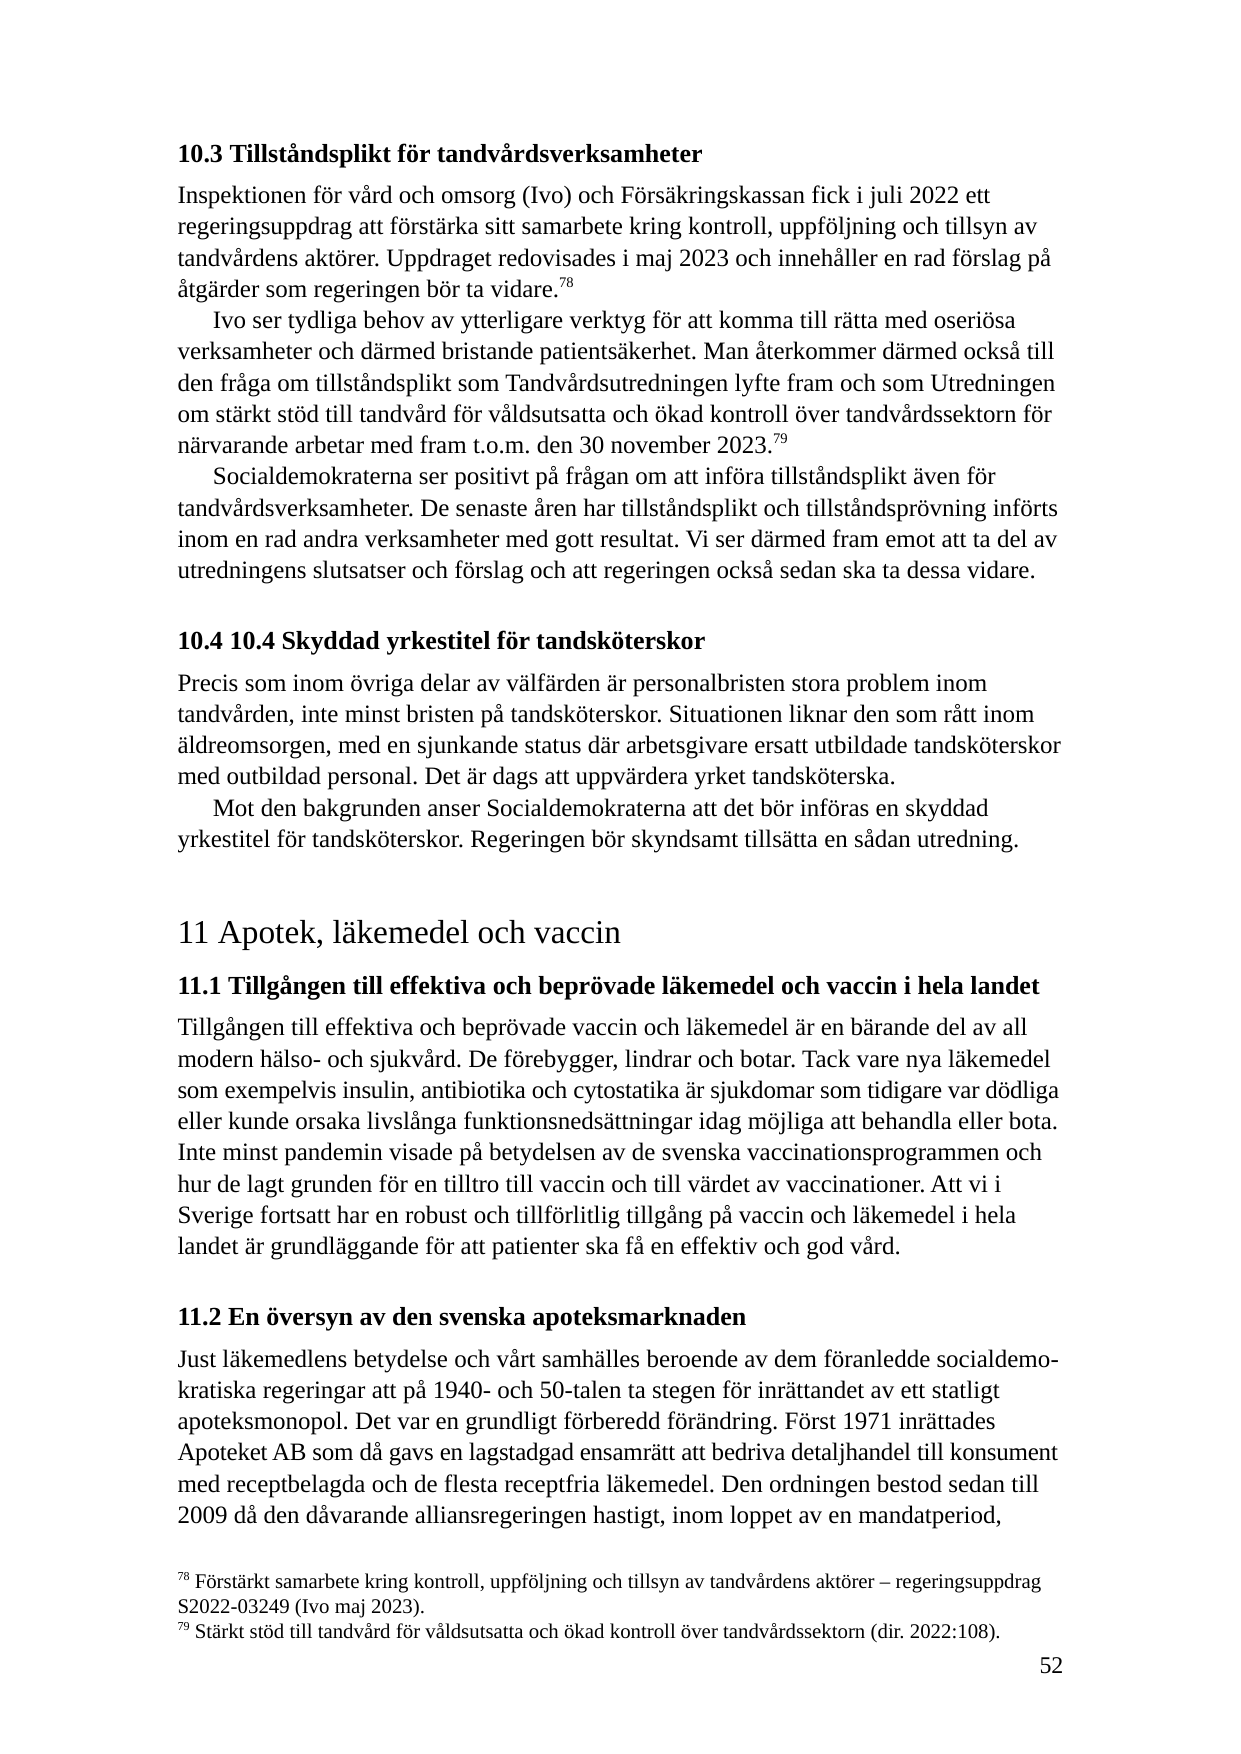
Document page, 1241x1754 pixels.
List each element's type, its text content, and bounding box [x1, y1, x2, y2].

text Tillgången till effektiva och beprövade läkemedel och vaccin i hela landet [177, 966, 1063, 1002]
text Apotek, läkemedel och vaccin [177, 915, 1063, 951]
text Precis som inom övriga delar av välfärden är personalbristen stora problem inom tandvården, inte minst bristen på tandsköterskor. Situationen liknar den som rått inom äldreomsorgen, med en sjunkande status där arbetsgivare ersatt utbildade tandsköterskor med outbildad personal. Det är dags att uppvärdera yrket tandsköterska. [177, 665, 1063, 790]
text Tillståndsplikt för tandvårdsverksamheter [177, 134, 1063, 169]
text Inspektionen för vård och omsorg (Ivo) och Försäkringskassan fick i juli 2022 ett regeringsuppdrag att förstärka sitt samarbete kring kontroll, uppföljning och tillsyn av tandvårdens aktörer. Uppdraget redovisades i maj 2023 och innehåller en rad förslag på åtgärder som regeringen bör ta vidare. [177, 178, 1063, 303]
text Mot den bakgrunden anser Socialdemokraterna att det bör införas en skyddad yrkestitel för tandsköterskor. Regeringen bör skyndsamt tillsätta en sådan utredning. [177, 790, 1063, 853]
text Tillgången till effektiva och beprövade vaccin och läkemedel är en bärande del av all modern hälso- och sjukvård. De förebygger, lindrar och botar. Tack vare nya läkemedel som exempelvis insulin, antibiotika och cytostatika är sjukdomar som tidigare var dödliga eller kunde orsaka livslånga funktionsnedsättningar idag möjliga att behandla eller bota. Inte minst pandemin visade på betydelsen av de svenska vaccinationsprogrammen och hur de lagt grunden för en tilltro till vaccin och till värdet av vaccinationer. Att vi i Sverige fortsatt har en robust och tillförlitlig tillgång på vaccin och läkemedel i hela landet är grundläggande för att patienter ska få en effektiv och god vård. [177, 1010, 1063, 1260]
text Socialdemokraterna ser positivt på frågan om att införa tillståndsplikt även för tandvårdsverksamheter. De senaste åren har tillståndsplikt och tillståndsprövning införts inom en rad andra verksamheter med gott resultat. Vi ser därmed fram emot att ta del av utredningens slutsatser och förslag och att regeringen också sedan ska ta dessa vidare. [177, 459, 1063, 584]
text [177, 1341, 1063, 1529]
text Ivo ser tydliga behov av ytterligare verktyg för att komma till rätta med oseriösa verksamheter och därmed bristande patientsäkerhet. Man återkommer därmed också till den fråga om tillståndsplikt som Tandvårdsutredningen lyfte fram och som Utredningen om stärkt stöd till tandvård för våldsutsatta och ökad kontroll över tandvårdssektorn för närvarande arbetar med fram t.o.m. den 30 november 2023. [177, 303, 1063, 459]
text En översyn av den svenska apoteksmarknaden [177, 1297, 1063, 1333]
text 10.4 Skyddad yrkestitel för tandsköterskor [177, 621, 1063, 657]
